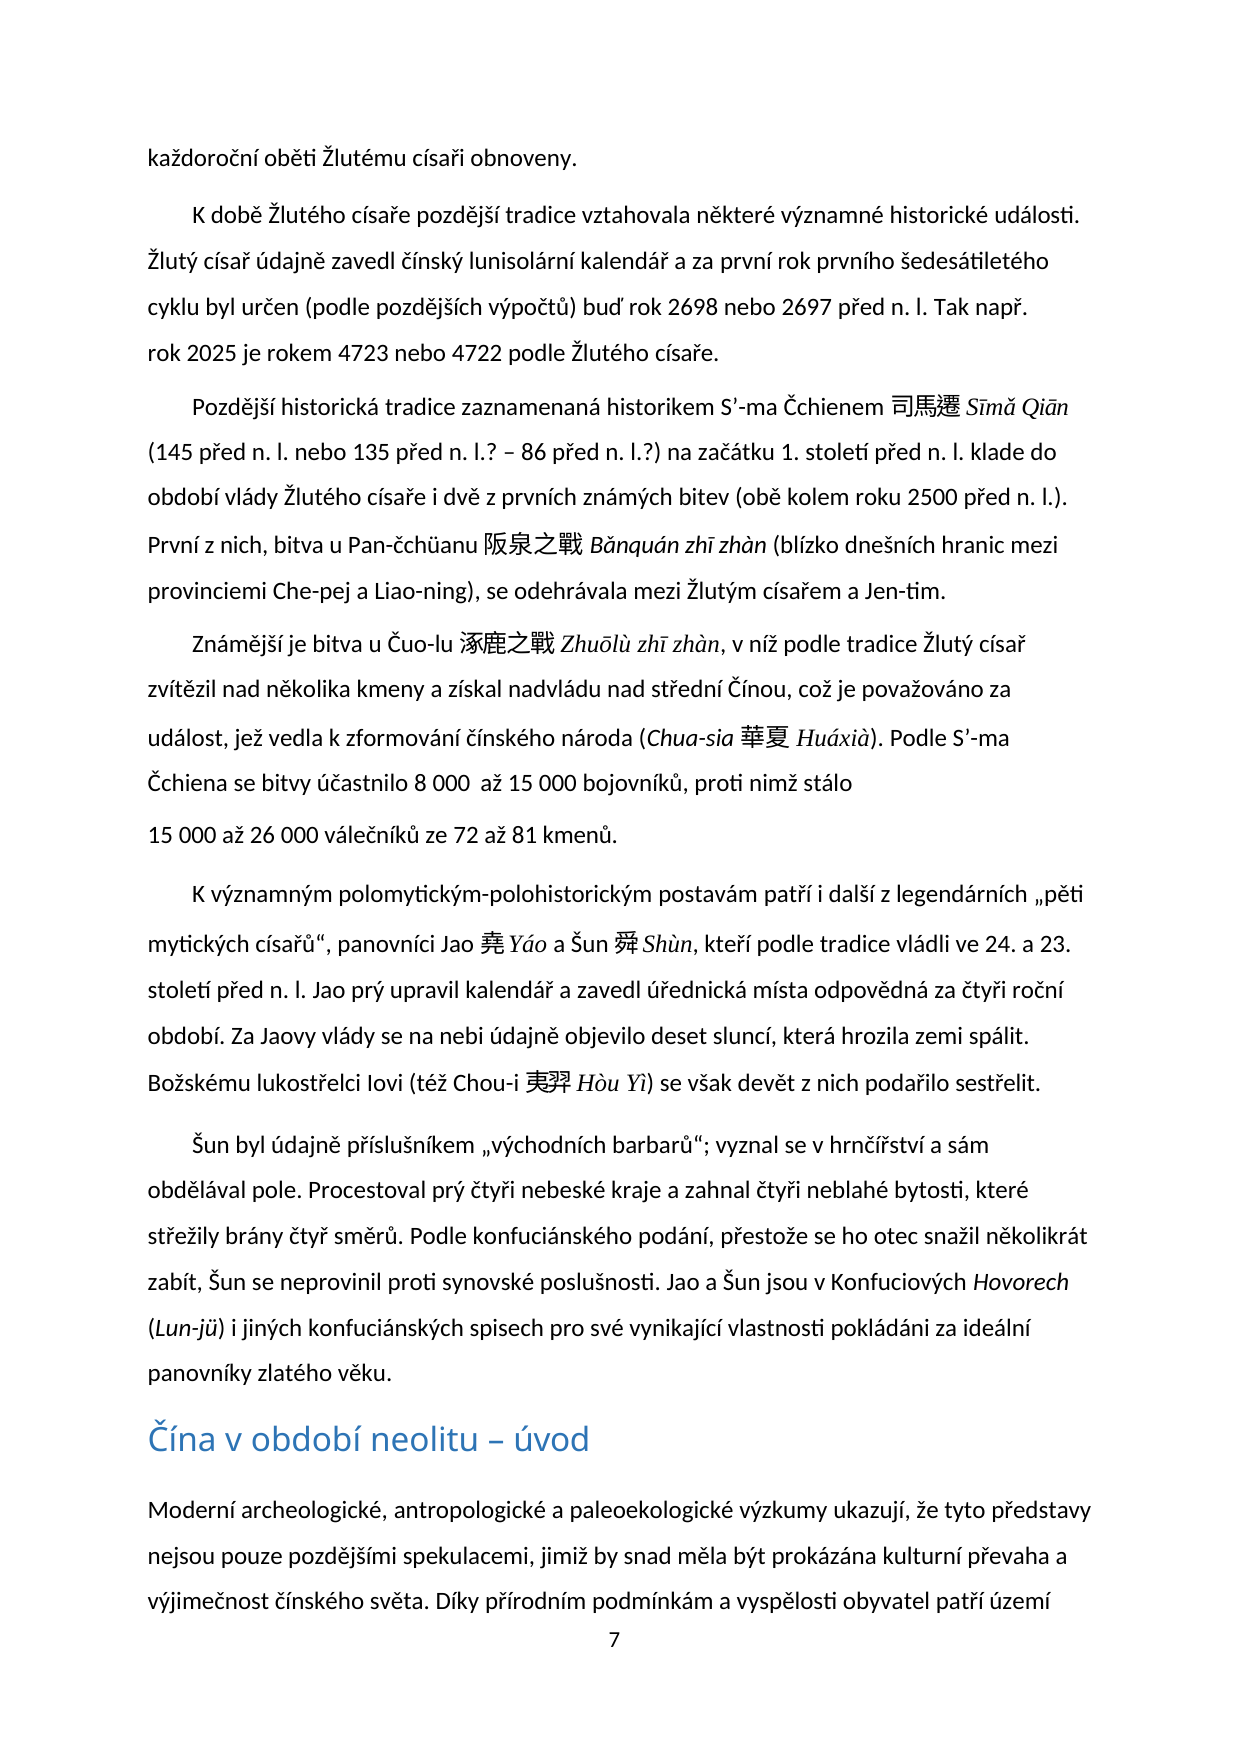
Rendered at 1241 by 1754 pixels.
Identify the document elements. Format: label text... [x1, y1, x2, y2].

text K významným polomytickým-polohistorickým postavám patří i další z legendárních „pěti mytických císařů“, panovníci Jao 堯 Yáo a Šun 舜 Shùn, kteří podle tradice vládli ve 24. a 23. století před n. l. Jao prý upravil kalendář a zavedl úřednická místa odpovědná za čtyři roční období. Za Jaovy vlády se na nebi údajně objevilo deset sluncí, která hrozila zemi spálit. [147, 878, 1105, 1051]
subtitle Čína v období neolitu – úvod [147, 1416, 1105, 1461]
text K době Žlutého císaře pozdější tradice vztahovala některé významné historické události. [192, 200, 1105, 230]
text Božskému lukostřelci Iovi (též Chou-i 夷羿 Hòu Yì) se však devět z nich podařilo sestřelit. [147, 1066, 1105, 1098]
text Žlutý císař údajně zavedl čínský lunisolární kalendář a za první rok prvního šedesátiletého cyklu byl určen (podle pozdějších výpočtů) buď rok 2698 nebo 2697 před n. l. Tak např. rok 2025 je rokem 4723 nebo 4722 podle Žlutého císaře. [147, 245, 1063, 367]
text 15 000 až 26 000 válečníků ze 72 až 81 kmenů. [147, 819, 1105, 850]
text Pozdější historická tradice zaznamenaná historikem S’-ma Čchienem 司馬遷 Sīmǎ Qiān (145 před n. l. nebo 135 před n. l.? – 86 před n. l.?) na začátku 1. století před n. l. klade do období vlády Žlutého císaře i dvě z prvních známých bitev (obě kolem roku 2500 před n. l.). První z nich, bitva u Pan-čchüanu 阪泉之戰 Bǎnquán zhī zhàn (blízko dnešních hranic mezi provinciemi Che-pej a Liao-ning), se odehrávala mezi Žlutým císařem a Jen-tim. [147, 388, 1077, 606]
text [147, 142, 1080, 172]
text Známější je bitva u Čuo-lu 涿鹿之戰 Zhuōlù zhī zhàn, v níž podle tradice Žlutý císař zvítězil nad několika kmeny a získal nadvládu nad střední Čínou, což je považováno za událost, jež vedla k zformování čínského národa (Chua-sia 華夏 Huáxià). Podle S’-ma Čchiena se bitvy účastnilo 8 000 až 15 000 bojovníků, proti nimž stálo [147, 625, 1077, 798]
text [147, 1494, 1105, 1616]
text Šun byl údajně příslušníkem „východních barbarů“; vyznal se v hrnčířství a sám obdělával pole. Procestoval prý čtyři nebeské kraje a zahnal čtyři neblahé bytosti, které střežily brány čtyř směrů. Podle konfuciánského podání, přestože se ho otec snažil několikrát zabít, Šun se neprovinil proti synovské poslušnosti. Jao a Šun jsou v Konfuciových Hovorech (Lun-jü) i jiných konfuciánských spisech pro své vynikající vlastnosti pokládáni za ideální panovníky zlatého věku. [147, 1129, 1088, 1388]
